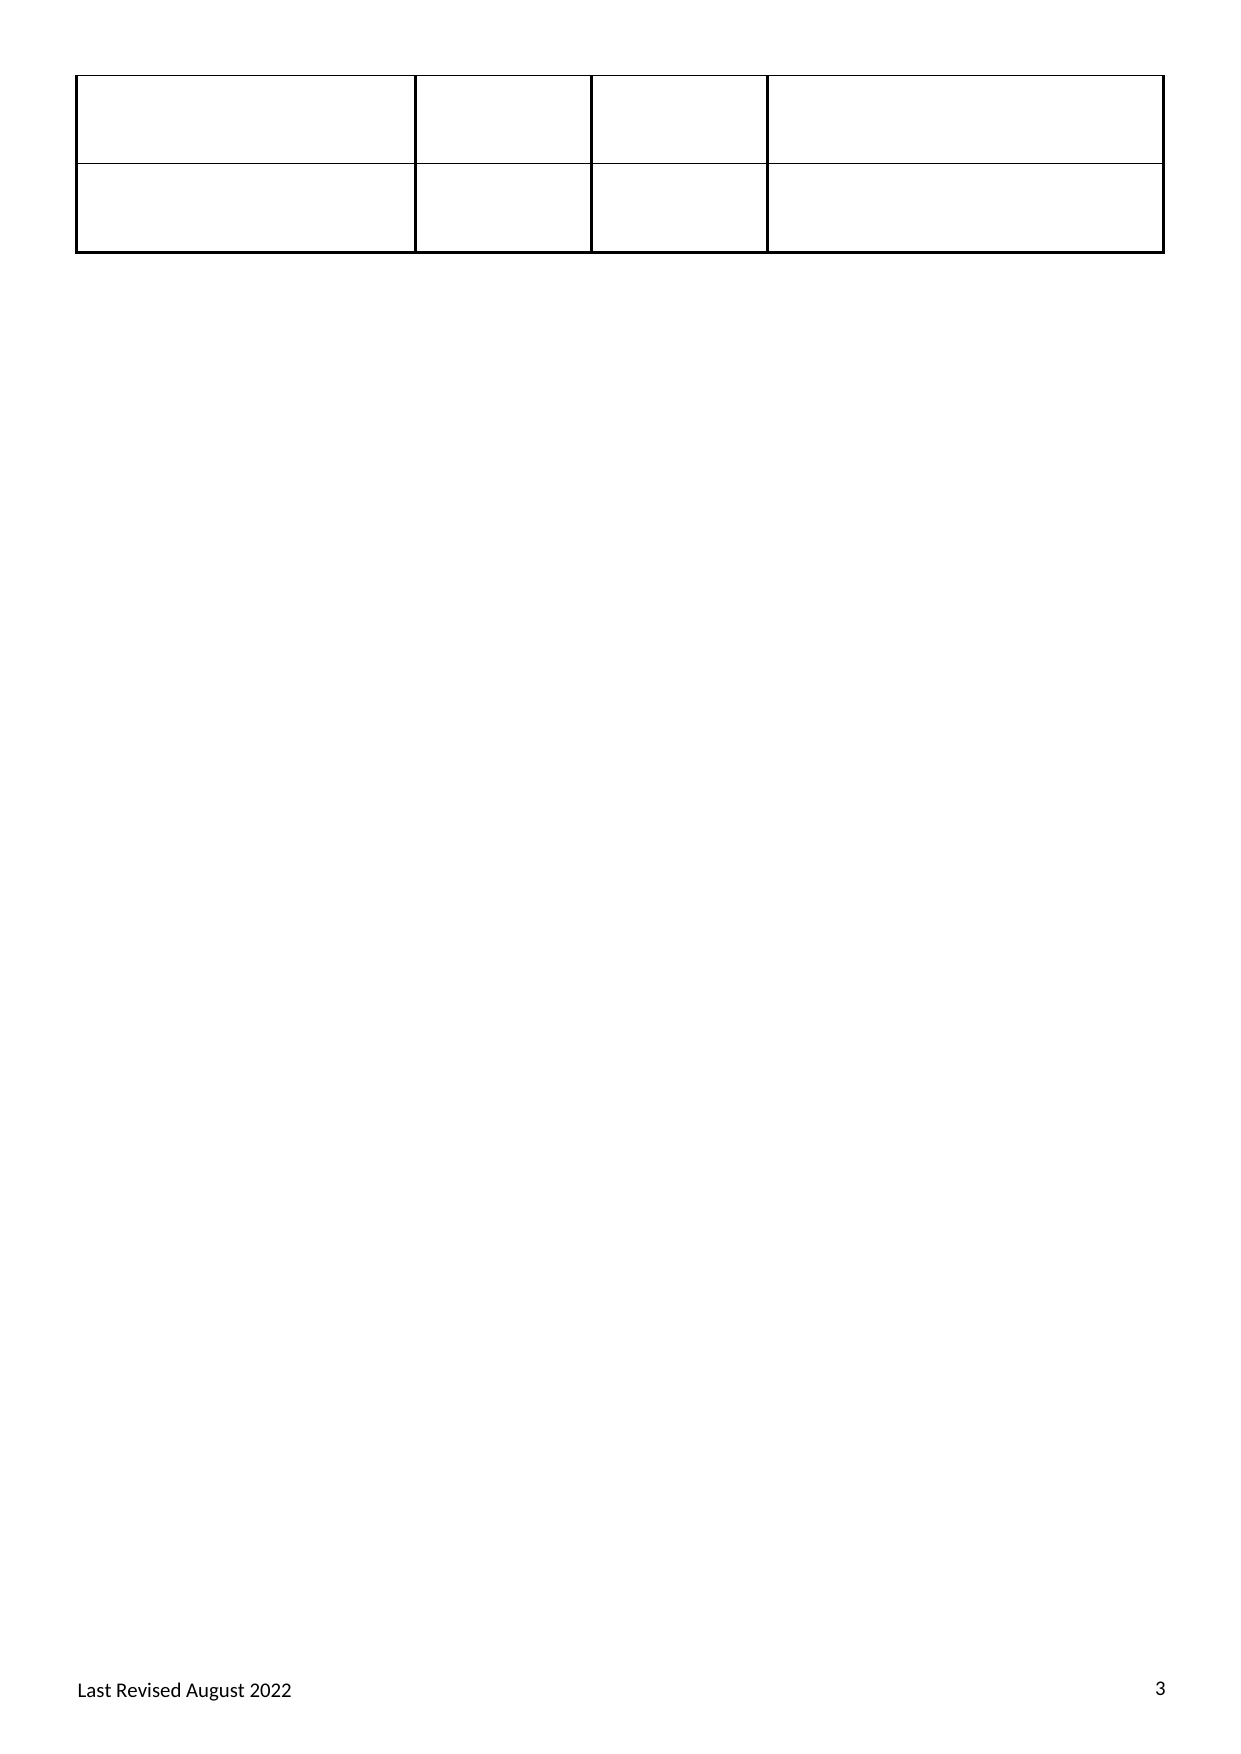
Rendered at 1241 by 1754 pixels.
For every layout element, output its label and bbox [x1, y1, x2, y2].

table_cell [417, 76, 590, 163]
table_cell [78, 76, 414, 163]
table_cell [769, 76, 1162, 163]
table_cell [78, 164, 414, 251]
table_cell [417, 164, 590, 251]
table_cell [593, 164, 766, 251]
table_cell [769, 164, 1162, 251]
table_cell [593, 76, 766, 163]
